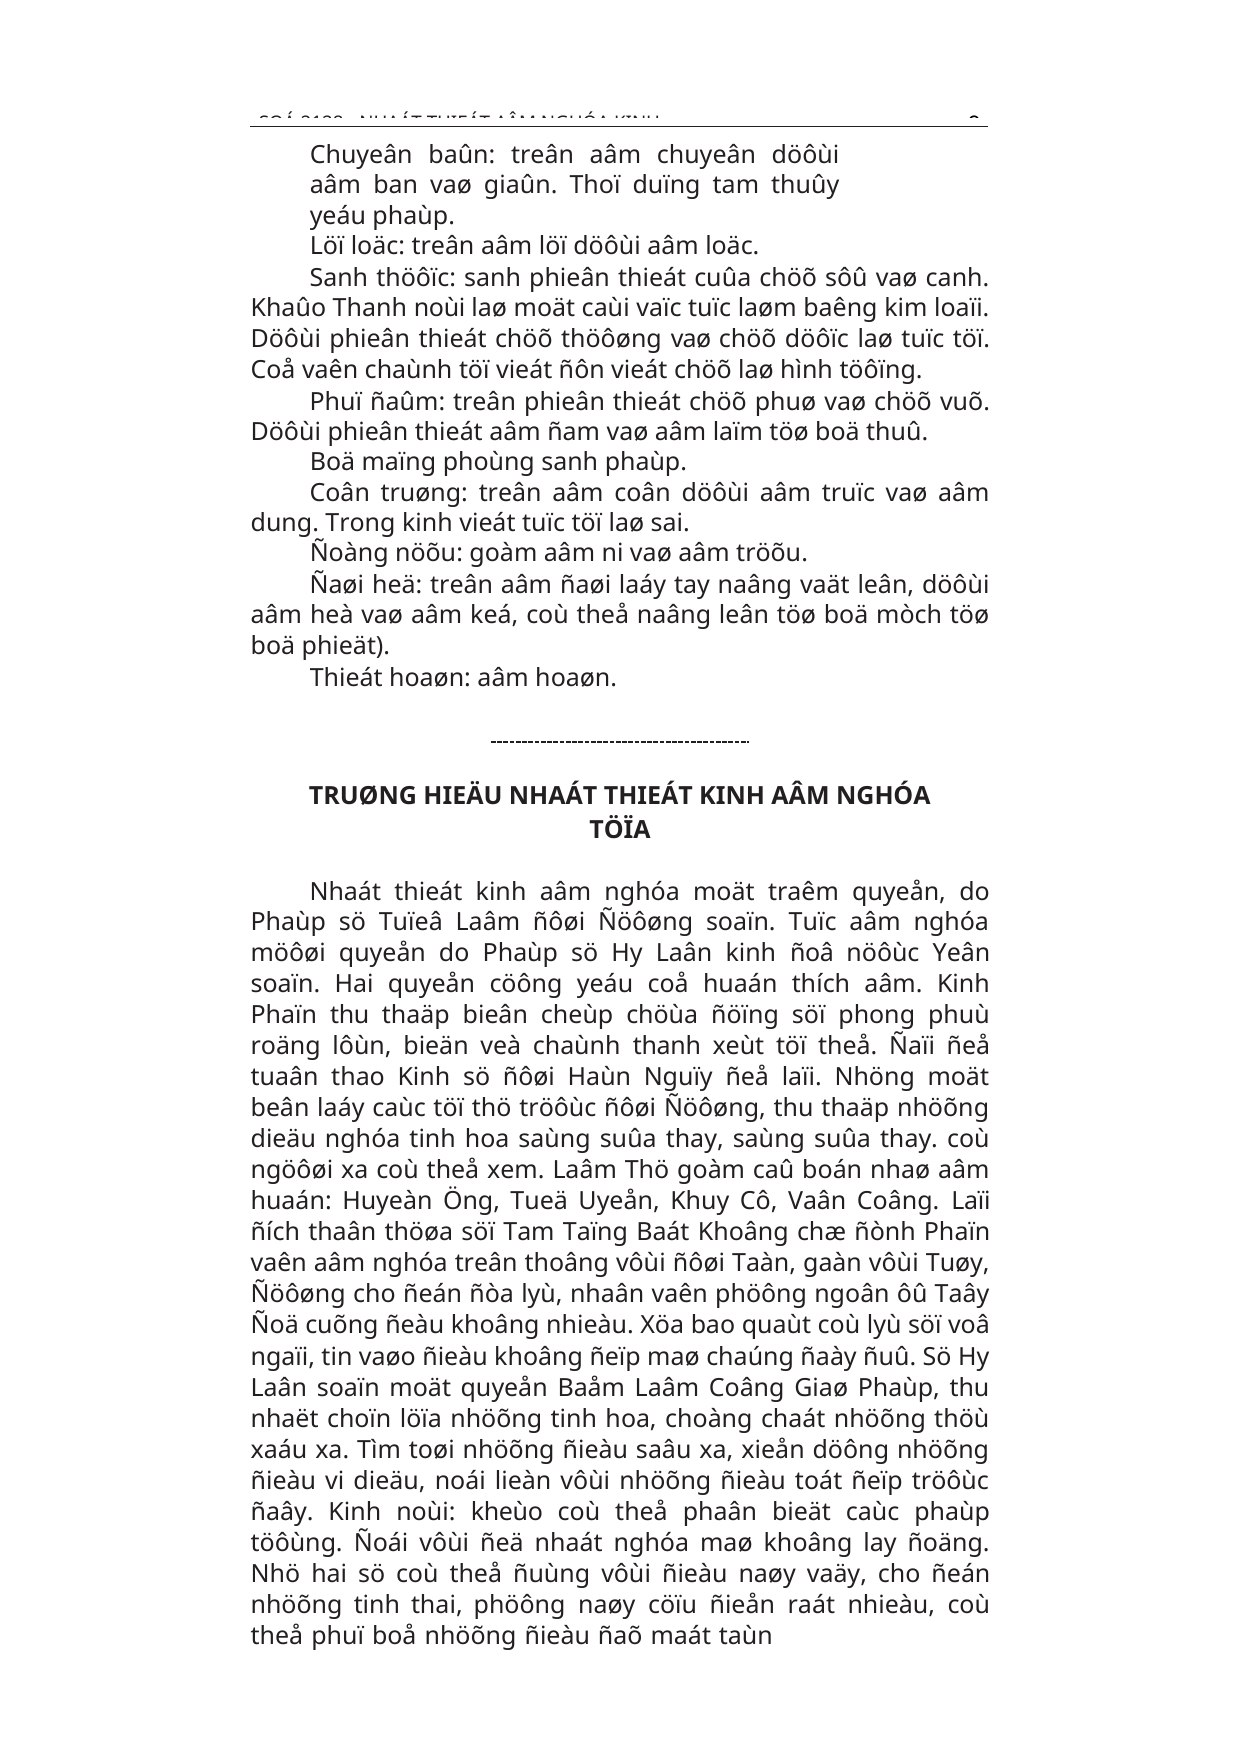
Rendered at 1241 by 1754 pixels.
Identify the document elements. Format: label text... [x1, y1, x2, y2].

text Sanh thöôïc: sanh phieân thieát cuûa chöõ sôû vaø canh. Khaûo Thanh noùi laø moät caùi vaïc tuïc laøm baêng kim loaïi. Döôùi phieân thieát chöõ thöôøng vaø chöõ döôïc laø tuïc töï. Coå vaên chaùnh töï vieát ñôn vieát chöõ laø hình töôïng. [250, 261, 990, 385]
text Chuyeân baûn: treân aâm chuyeân döôùi aâm ban vaø giaûn. Thoï duïng tam thuûy yeáu phaùp. [309, 138, 840, 231]
text Phuï ñaûm: treân phieân thieát chöõ phuø vaø chöõ vuõ. Döôùi phieân thieát aâm ñam vaø aâm laïm töø boä thuû. [250, 385, 989, 447]
text Coân truøng: treân aâm coân döôùi aâm truïc vaø aâm dung. Trong kinh vieát tuïc töï laø sai. [250, 477, 990, 539]
text Ñoàng nöõu: goàm aâm ni vaø aâm tröõu. [309, 539, 1065, 568]
text Nhaát thieát kinh aâm nghóa moät traêm quyeån, do Phaùp sö Tuïeâ Laâm ñôøi Ñöôøng soaïn. Tuïc aâm nghóa möôøi quyeån do Phaùp sö Hy Laân kinh ñoâ nöôùc Yeân soaïn. Hai quyeån cöông yeáu coå huaán thích aâm. Kinh Phaïn thu thaäp bieân cheùp chöùa ñöïng söï phong phuù roäng lôùn, bieän veà chaùnh thanh xeùt töï theå. Ñaïi ñeå tuaân thao Kinh sö ñôøi Haùn Nguïy ñeå laïi. Nhöng moät beân laáy caùc töï thö tröôùc ñôøi Ñöôøng, thu thaäp nhöõng dieäu nghóa tinh hoa saùng suûa thay, saùng suûa thay. coù ngöôøi xa coù theå xem. Laâm Thö goàm caû boán nhaø aâm huaán: Huyeàn Öng, Tueä Uyeån, Khuy Cô, Vaân Coâng. Laïi ñích thaân thöøa söï Tam Taïng Baát Khoâng chæ ñònh Phaïn vaên aâm nghóa treân thoâng vôùi ñôøi Taàn, gaàn vôùi Tuøy, Ñöôøng cho ñeán ñòa lyù, nhaân vaên phöông ngoân ôû Taây Ñoä cuõng ñeàu khoâng nhieàu. Xöa bao quaùt coù lyù söï voâ ngaïi, tin vaøo ñieàu khoâng ñeïp maø chaúng ñaày ñuû. Sö Hy Laân soaïn moät quyeån Baåm Laâm Coâng Giaø Phaùp, thu nhaët choïn löïa nhöõng tinh hoa, choàng chaát nhöõng thöù xaáu xa. Tìm toøi nhöõng ñieàu saâu xa, xieån döông nhöõng ñieàu vi dieäu, noái lieàn vôùi nhöõng ñieàu toát ñeïp tröôùc ñaây. Kinh noùi: kheùo coù theå phaân bieät caùc phaùp töôùng. Ñoái vôùi ñeä nhaát nghóa maø khoâng lay ñoäng. Nhö hai sö coù theå ñuùng vôùi ñieàu naøy vaäy, cho ñeán nhöõng tinh thai, phöông naøy cöïu ñieån raát nhieàu, coù theå phuï boå nhöõng ñieàu ñaõ maát taùn [250, 876, 990, 1652]
subtitle TRUØNG HIEÄU NHAÁT THIEÁT KINH AÂM NGHÓA TÖÏA [304, 778, 935, 846]
text Boä maïng phoùng sanh phaùp. [309, 447, 1065, 476]
text Ñaøi heä: treân aâm ñaøi laáy tay naâng vaät leân, döôùi aâm heà vaø aâm keá, coù theå naâng leân töø boä mòch töø boä phieät). [250, 569, 990, 662]
text Löï loäc: treân aâm löï döôùi aâm loäc. [309, 231, 1065, 260]
text Thieát hoaøn: aâm hoaøn. [309, 662, 1065, 692]
